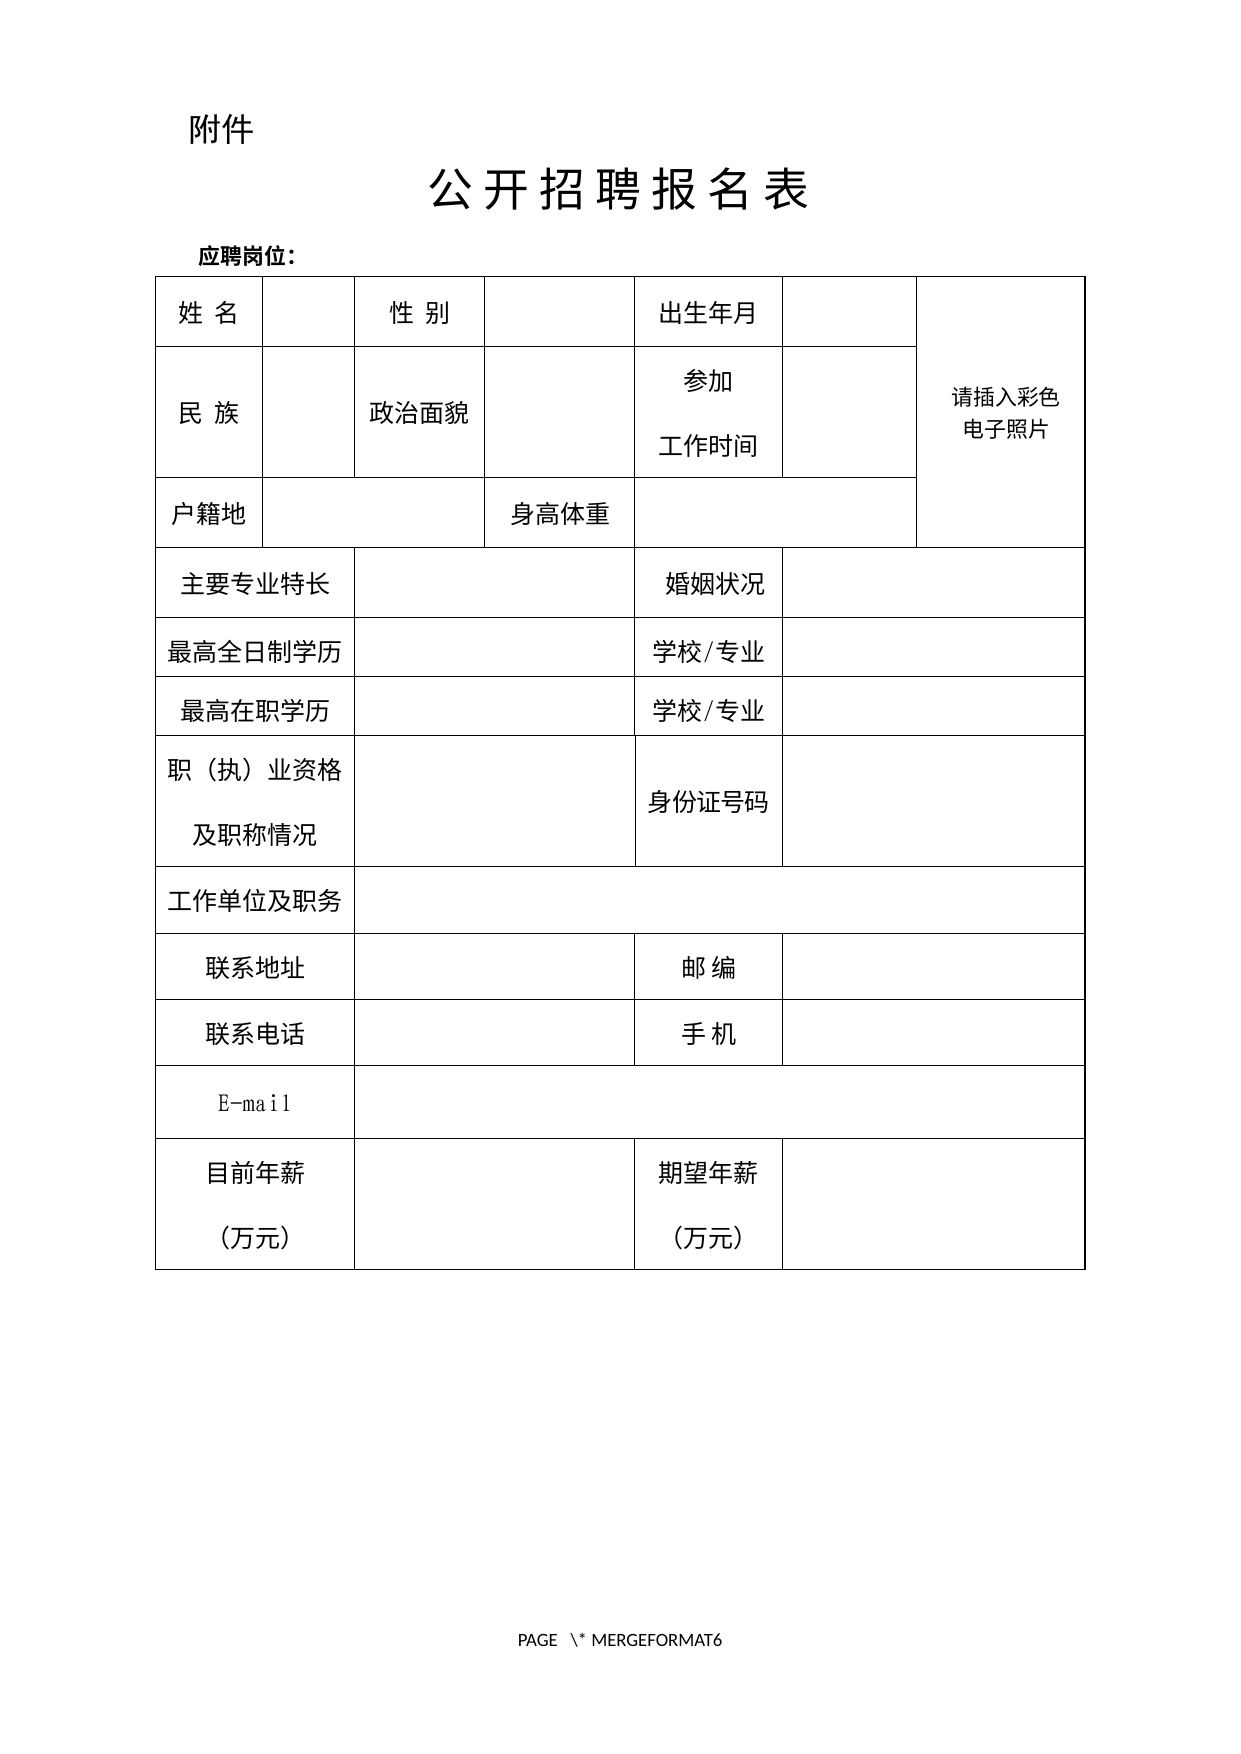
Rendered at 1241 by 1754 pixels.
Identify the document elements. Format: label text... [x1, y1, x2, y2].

table_cell [783, 1139, 1084, 1269]
table_cell [263, 478, 484, 547]
table_cell 期望年薪 （万元） [635, 1139, 782, 1269]
table_cell [263, 347, 354, 477]
table_cell 学校/专业 [635, 677, 782, 735]
table_cell [783, 1000, 1084, 1065]
table_header 出生年月 [635, 277, 782, 346]
table_cell [485, 347, 634, 477]
table_cell 身高体重 [485, 478, 634, 547]
table_cell [355, 548, 634, 617]
table_header [485, 277, 634, 346]
table_cell 学校/专业 [635, 618, 782, 676]
table_cell 手 机 [635, 1000, 782, 1065]
table_cell E-mail [156, 1066, 354, 1138]
table_cell [355, 1000, 634, 1065]
table_cell [783, 347, 916, 477]
table_cell 户籍地 [156, 478, 262, 547]
table_cell [783, 677, 1084, 735]
table_header 姓 名 [156, 277, 262, 346]
table_header 性 别 [355, 277, 484, 346]
text 公 开 招 聘 报 名 表 [187, 159, 1049, 218]
text 附件 [187, 94, 1053, 159]
table_cell [355, 618, 634, 676]
table_cell [783, 548, 1084, 617]
table_cell [355, 867, 1084, 933]
table_cell 联系地址 [156, 934, 354, 999]
table_cell [355, 1066, 1084, 1138]
table_cell 邮 编 [635, 934, 782, 999]
table_cell 民 族 [156, 347, 262, 477]
table_cell [355, 934, 634, 999]
table_cell 参加 工作时间 [635, 347, 782, 477]
table_cell [355, 1139, 634, 1269]
table_cell 最高全日制学历 [156, 618, 354, 676]
table_cell 目前年薪 （万元） [156, 1139, 354, 1269]
table_header [783, 277, 916, 346]
table_cell [635, 478, 916, 547]
table_cell [783, 934, 1084, 999]
table_cell 职（执）业资格及职称情况 [156, 736, 354, 866]
table_cell 联系电话 [156, 1000, 354, 1065]
table_cell 政治面貌 [355, 347, 484, 477]
table_cell 工作单位及职务 [156, 867, 354, 933]
table_cell 最高在职学历 [156, 677, 354, 735]
table_cell [355, 677, 634, 735]
table_cell 婚姻状况 [635, 548, 782, 617]
table_cell [783, 736, 1084, 866]
table_header [263, 277, 354, 346]
table_cell 主要专业特长 [156, 548, 354, 617]
table_cell 身份证号码 [636, 736, 782, 866]
table_cell [355, 736, 635, 866]
table_header 请插入彩色 电子照片 [917, 277, 1084, 547]
text 应聘岗位： [187, 218, 1049, 276]
table_cell [783, 618, 1084, 676]
